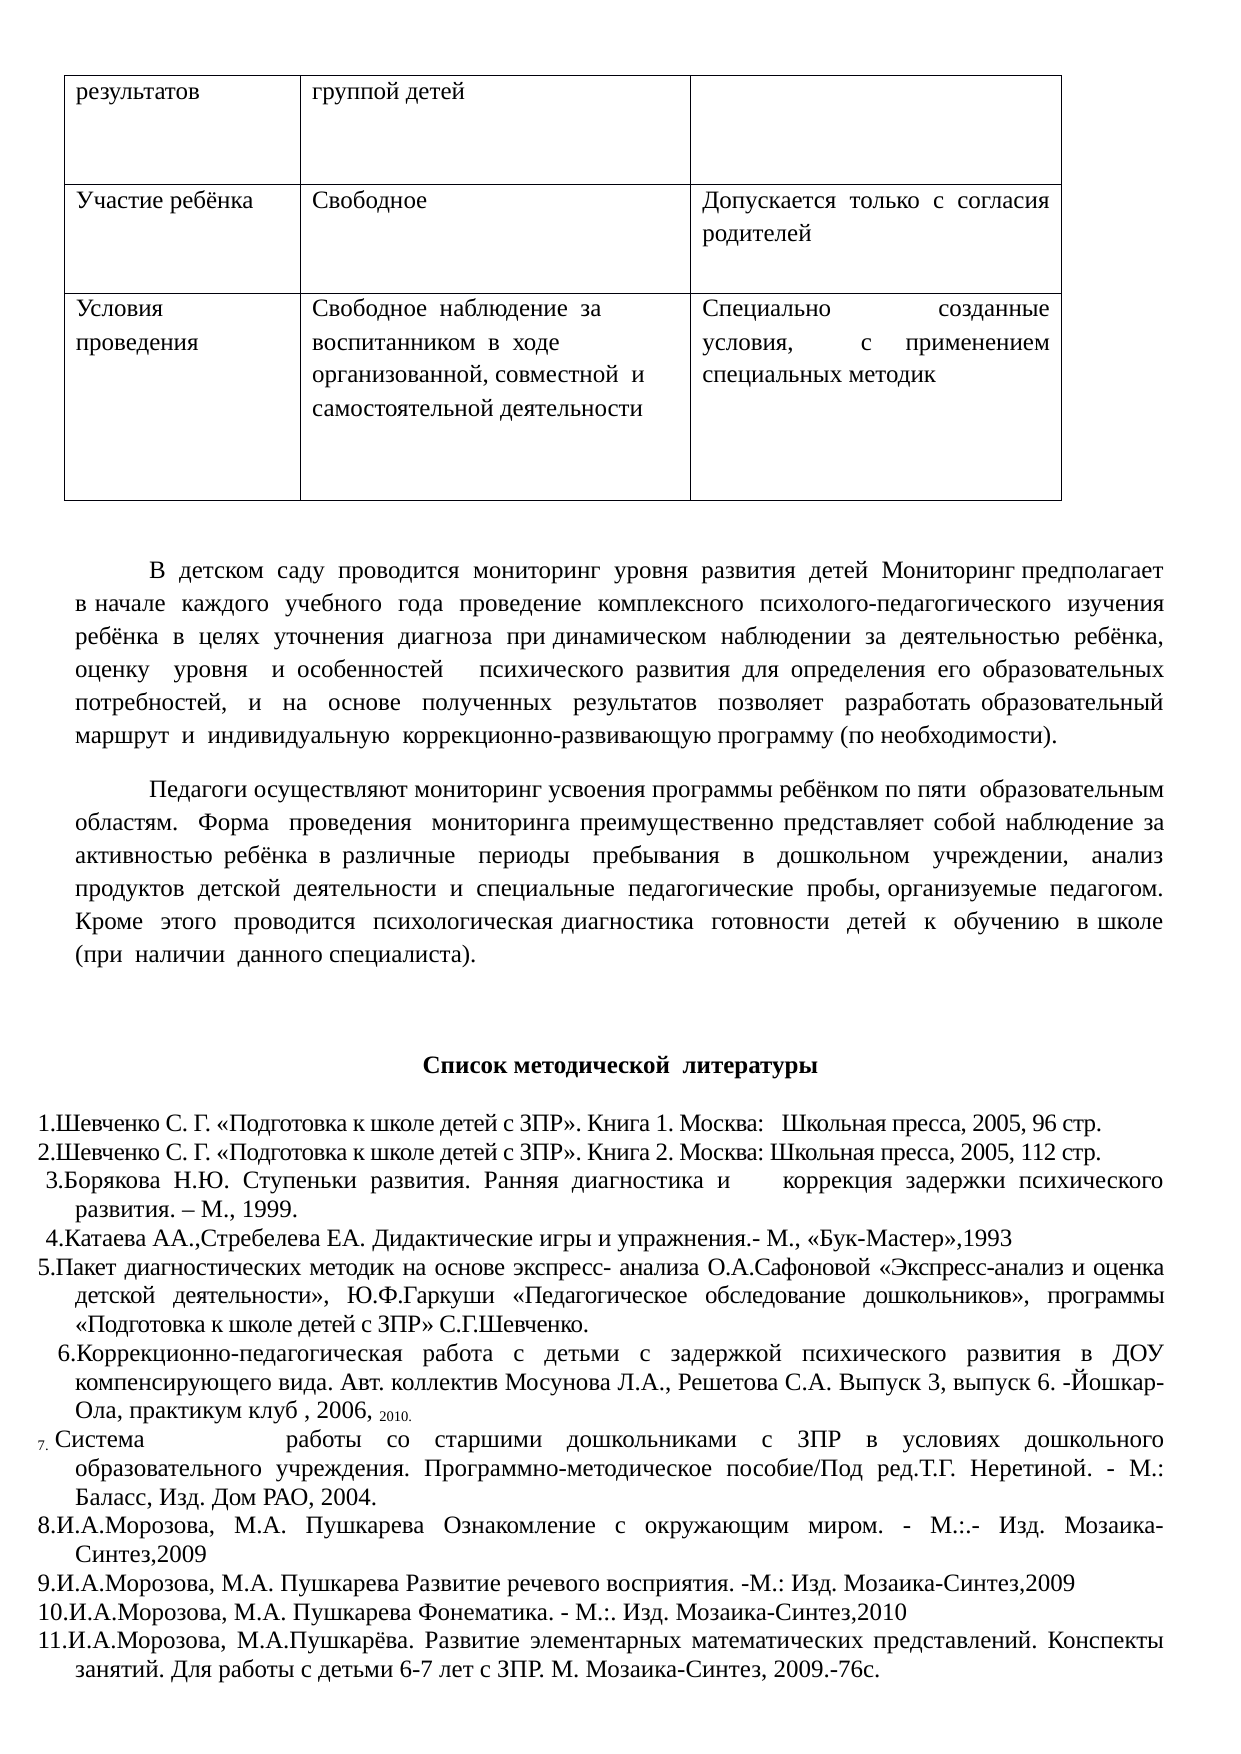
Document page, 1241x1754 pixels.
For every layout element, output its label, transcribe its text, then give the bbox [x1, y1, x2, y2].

text 11.И.А.Морозова, М.А.Пушкарёва. Развитие элементарных математических представлений. Конспекты занятий. Для работы с детьми 6-7 лет с ЗПР. М. Мозаика-Синтез, 2009.-76с. [37, 1626, 1165, 1683]
text Педагоги осуществляют мониторинг усвоения программы ребёнком по пяти образовательным областям. Форма проведения мониторинга преимущественно представляет собой наблюдение за активностью ребёнка в различные периоды пребывания в дошкольном учреждении, анализ продуктов детской деятельности и специальные педагогические пробы, организуемые педагогом. Кроме этого проводится психологическая диагностика готовности детей к обучению в школе (при наличии данного специалиста). [75, 774, 1165, 968]
table_cell Специально созданные условия, с применением специальных методик [691, 294, 1061, 500]
text 9.И.А.Морозова, М.А. Пушкарева Развитие речевого восприятия. -М.: Изд. Мозаика-Синтез,2009 [37, 1568, 1165, 1597]
text 7. Система работы со старшими дошкольниками с ЗПР в условиях дошкольного образовательного учреждения. Программно-методическое пособие/Под ред.Т.Г. Неретиной. - М.: Баласс, Изд. Дом РАО, 2004. [37, 1424, 1165, 1511]
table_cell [691, 76, 1061, 184]
text 5.Пакет диагностических методик на основе экспресс- анализа О.А.Сафоновой «Экспресс-анализ и оценка детской деятельности», Ю.Ф.Гаркуши «Педагогическое обследование дошкольников», программы «Подготовка к школе детей с ЗПР» С.Г.Шевченко. [37, 1252, 1165, 1338]
table_cell Участие ребёнка [65, 185, 300, 292]
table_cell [301, 76, 690, 184]
text 8.И.А.Морозова, М.А. Пушкарева Ознакомление с окружающим миром. - М.:.- Изд. Мозаика-Синтез,2009 [37, 1511, 1165, 1568]
text 10.И.А.Морозова, М.А. Пушкарева Фонематика. - М.:. Изд. Мозаика-Синтез,2010 [37, 1597, 1165, 1626]
table_cell Свободное [301, 185, 690, 292]
text В детском саду проводится мониторинг уровня развития детей Мониторинг предполагает в начале каждого учебного года проведение комплексного психолого-педагогического изучения ребёнка в целях уточнения диагноза при динамическом наблюдении за деятельностью ребёнка, оценку уровня и особенностей психического развития для определения его образовательных потребностей, и на основе полученных результатов позволяет разработать образовательный маршрут и индивидуальную коррекционно-развивающую программу (по необходимости). [75, 555, 1165, 749]
text 2.Шевченко С. Г. «Подготовка к школе детей с ЗПР». Книга 2. Москва: Школьная пресса, 2005, 112 стр. [37, 1137, 1165, 1166]
text 1.Шевченко С. Г. «Подготовка к школе детей с ЗПР». Книга 1. Москва: Школьная пресса, 2005, 96 стр. [37, 1108, 1165, 1137]
table_cell Условия проведения [65, 294, 300, 500]
text 4.Катаева АА.,Стребелева ЕА. Дидактические игры и упражнения.- М., «Бук-Мастер»,1993 [45, 1223, 1165, 1252]
text 6.Коррекционно-педагогическая работа с детьми с задержкой психического развития в ДОУ компенсирующего вида. Авт. коллектив Мосунова Л.А., Решетова С.А. Выпуск 3, выпуск 6. -Йошкар-Ола, практикум клуб , 2006, 2010. [37, 1338, 1165, 1424]
table_cell Свободное наблюдение за воспитанником в ходе организованной, совместной и самостоятельной деятельности [301, 294, 690, 500]
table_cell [65, 76, 300, 184]
text Список методической литературы [75, 1051, 1165, 1079]
table_cell Допускается только с согласия родителей [691, 185, 1061, 292]
text 3.Борякова Н.Ю. Ступеньки развития. Ранняя диагностика и коррекция задержки психического развития. – М., 1999. [45, 1166, 1165, 1223]
